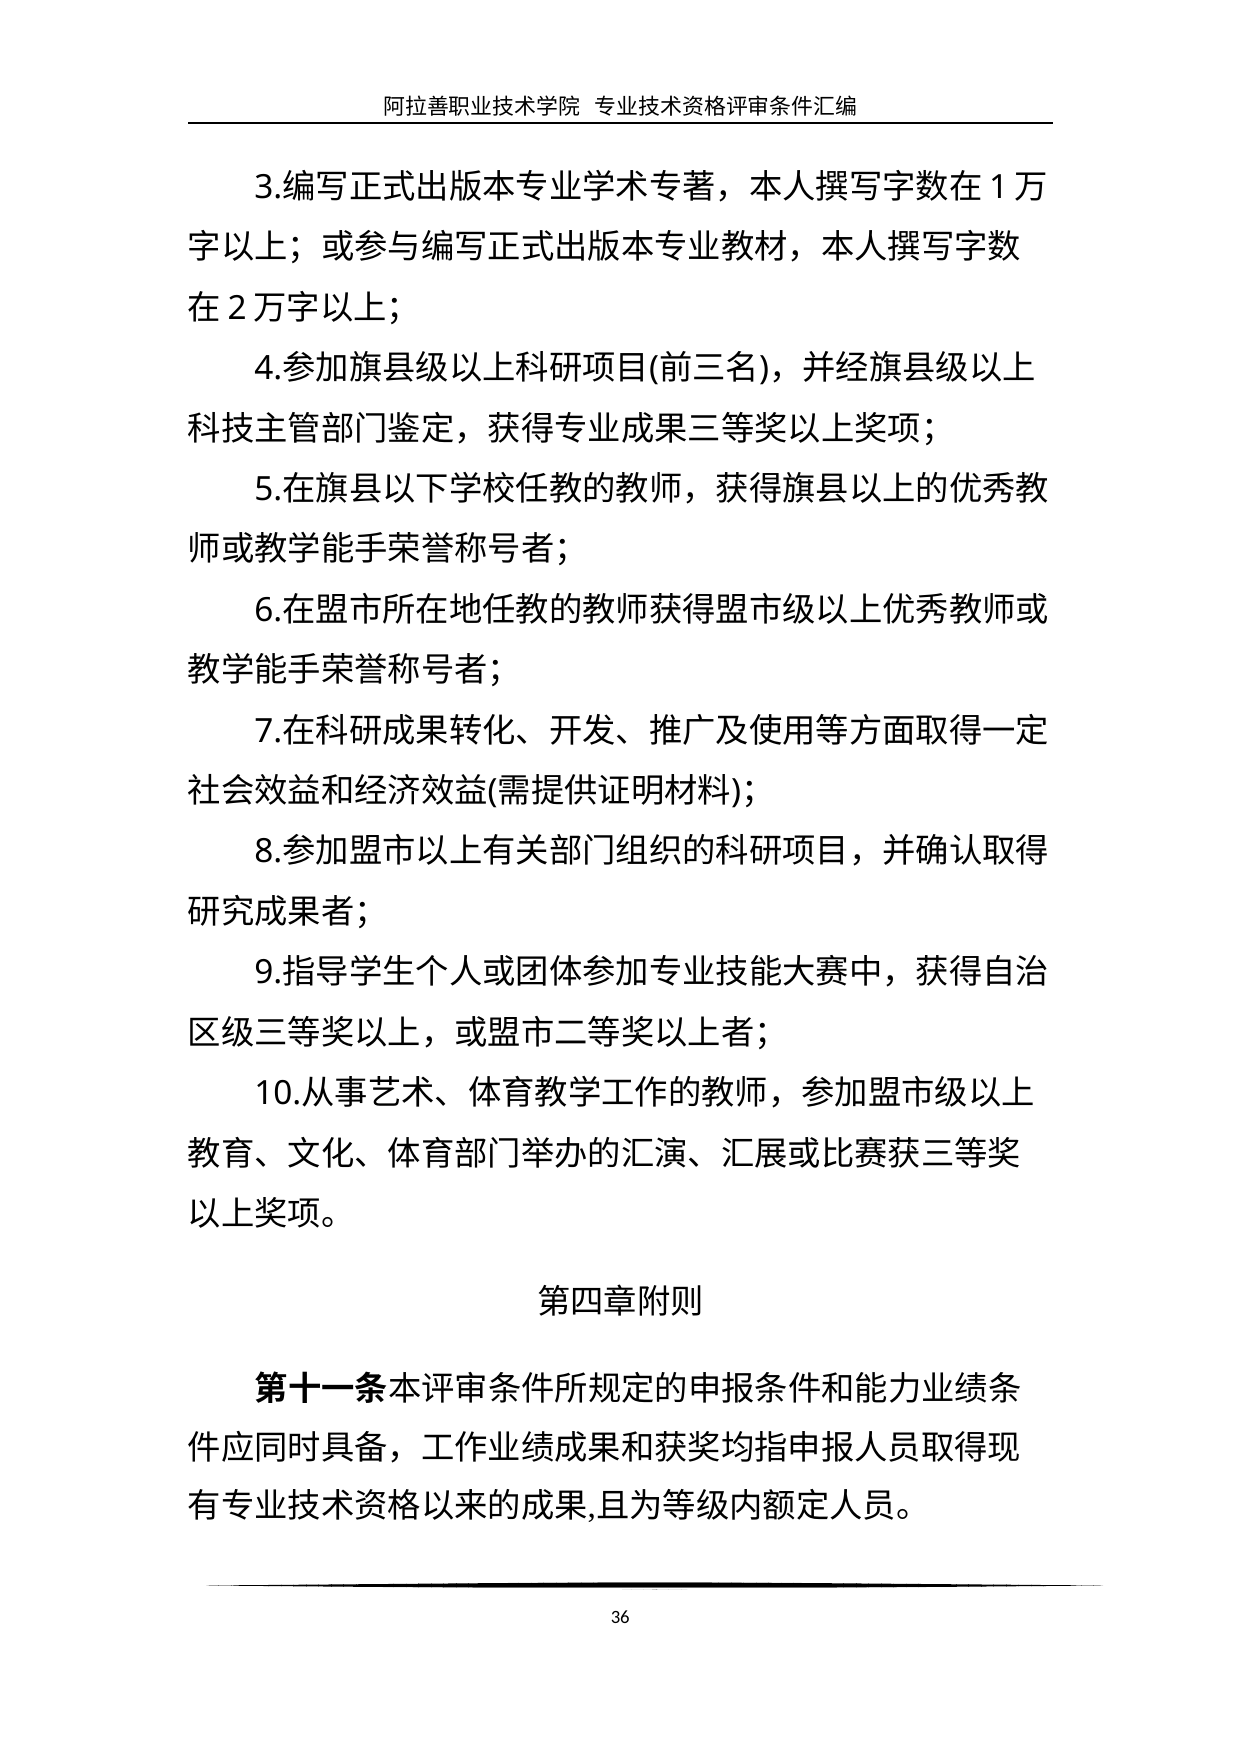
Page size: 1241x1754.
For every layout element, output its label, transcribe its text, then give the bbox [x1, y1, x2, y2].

text 3.编写正式出版本专业学术专著，本人撰写字数在1万字以上；或参与编写正式出版本专业教材，本人撰写字数在2万字以上； [187, 150, 1053, 331]
text 6.在盟市所在地任教的教师获得盟市级以上优秀教师或教学能手荣誉称号者； [187, 573, 1053, 694]
text 8.参加盟市以上有关部门组织的科研项目，并确认取得研究成果者； [187, 814, 1053, 935]
text 5.在旗县以下学校任教的教师，获得旗县以上的优秀教师或教学能手荣誉称号者； [187, 452, 1053, 573]
picture [206, 1581, 1104, 1590]
text 4.参加旗县级以上科研项目(前三名)，并经旗县级以上科技主管部门鉴定，获得专业成果三等奖以上奖项； [187, 331, 1053, 452]
text 7.在科研成果转化、开发、推广及使用等方面取得一定社会效益和经济效益(需提供证明材料)； [187, 694, 1053, 814]
text 第十一条本评审条件所规定的申报条件和能力业绩条件应同时具备，工作业绩成果和获奖均指申报人员取得现有专业技术资格以来的成果,且为等级内额定人员。 [187, 1354, 1053, 1529]
text 9.指导学生个人或团体参加专业技能大赛中，获得自治区级三等奖以上，或盟市二等奖以上者； [187, 935, 1053, 1056]
text 第四章附则 [187, 1267, 1053, 1325]
text 10.从事艺术、体育教学工作的教师，参加盟市级以上教育、文化、体育部门举办的汇演、汇展或比赛获三等奖以上奖项。 [187, 1056, 1053, 1237]
